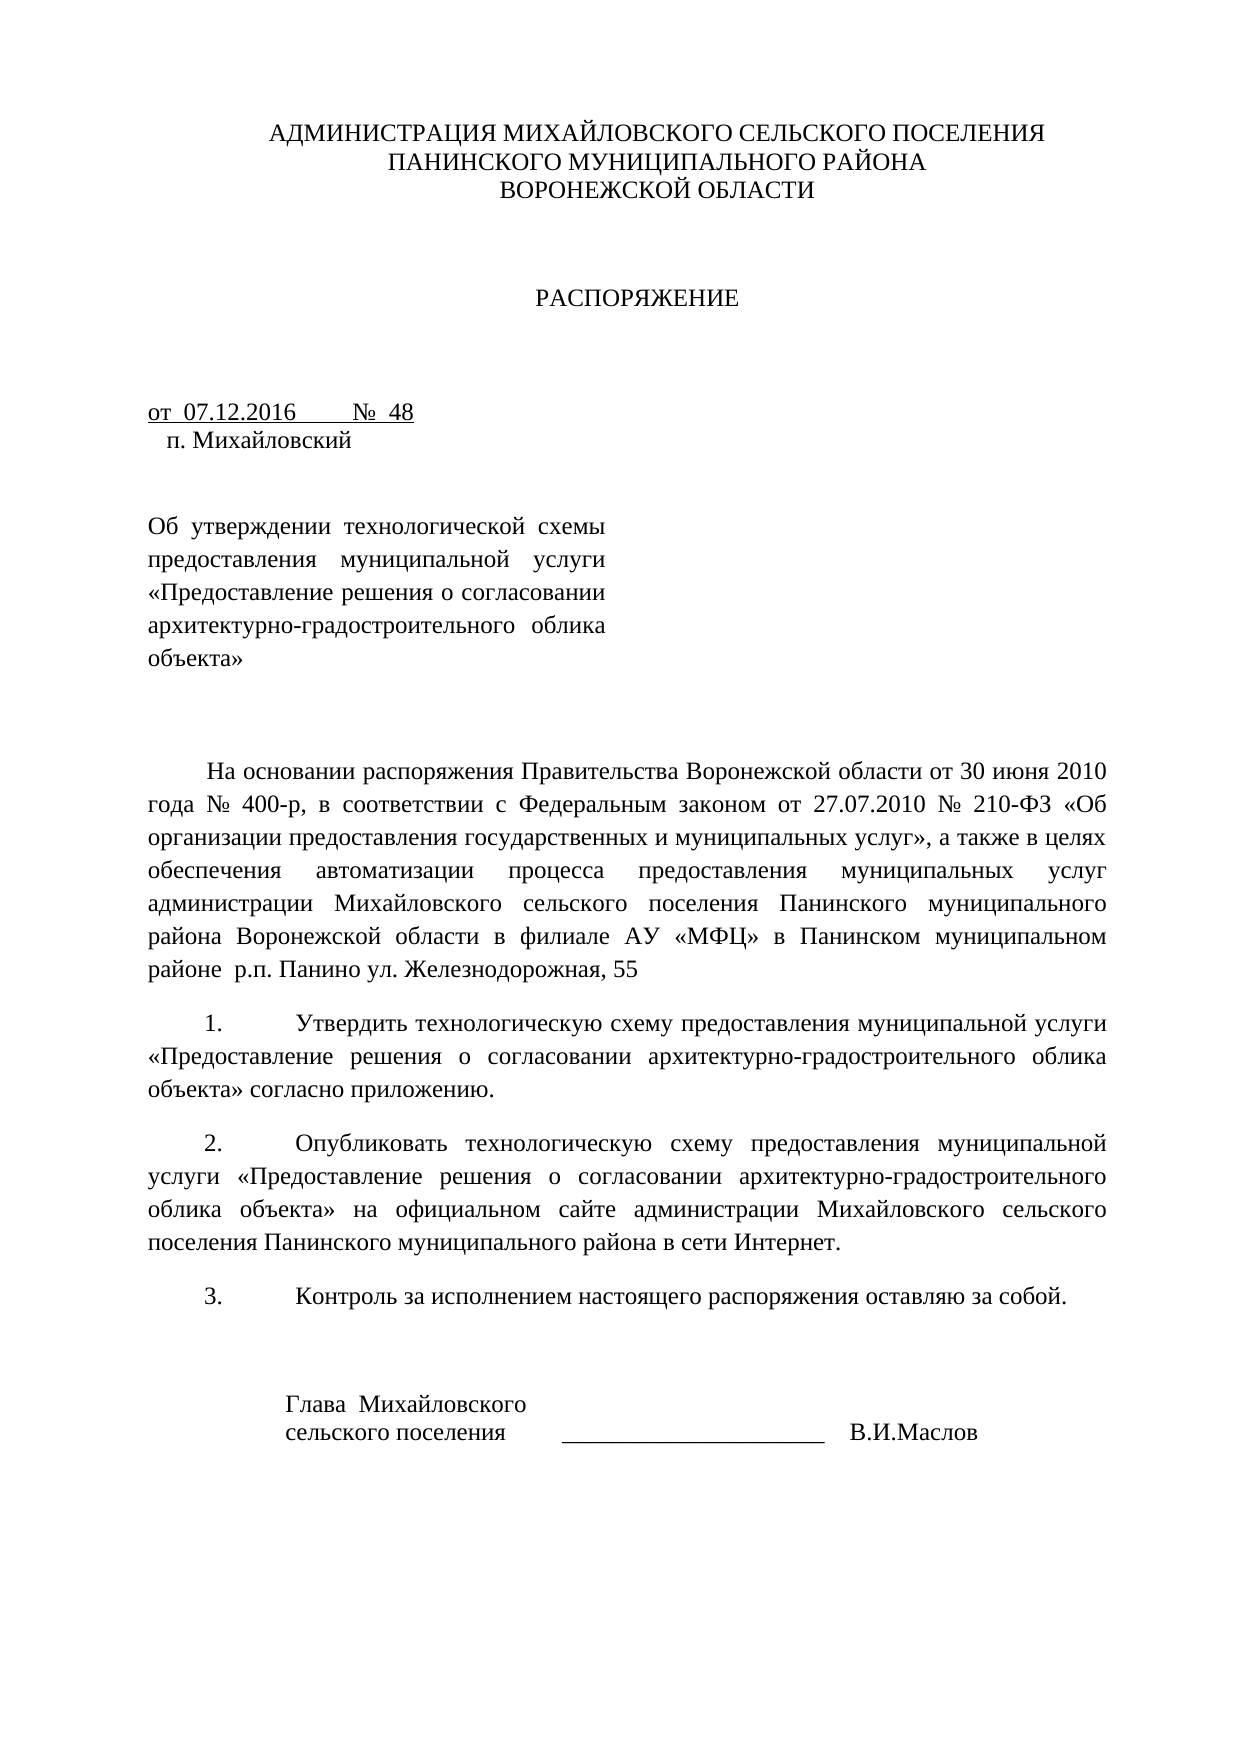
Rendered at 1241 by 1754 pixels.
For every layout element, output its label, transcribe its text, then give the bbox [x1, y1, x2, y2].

text 2. Опубликовать технологическую схему предоставления муниципальной услуги «Предоставление решения о согласовании архитектурно-градостроительного облика объекта» на официальном сайте администрации Михайловского сельского поселения Панинского муниципального района в сети Интернет. [148, 1128, 1107, 1256]
text ВОРОНЕЖСКОЙ ОБЛАСТИ [148, 176, 1107, 204]
text 3. Контроль за исполнением настоящего распоряжения оставляю за собой. [148, 1281, 1107, 1310]
text ПАНИНСКОГО МУНИЦИПАЛЬНОГО РАЙОНА [148, 147, 1107, 176]
text Об утверждении технологической схемы предоставления муниципальной услуги «Предоставление решения о согласовании архитектурно-градостроительного облика объекта» [148, 511, 606, 672]
text Глава Михайловского [148, 1389, 1107, 1417]
text от 07.12.2016 № 48 [148, 397, 1107, 425]
text РАСПОРЯЖЕНИЕ [148, 283, 1107, 312]
text АДМИНИСТРАЦИЯ МИХАЙЛОВСКОГО СЕЛЬСКОГО ПОСЕЛЕНИЯ [148, 118, 1107, 147]
text п. Михайловский [148, 425, 1107, 454]
text На основании распоряжения Правительства Воронежской области от 30 июня 2010 года № 400-р, в соответствии с Федеральным законом от 27.07.2010 № 210-ФЗ «Об организации предоставления государственных и муниципальных услуг», а также в целях обеспечения автоматизации процесса предоставления муниципальных услуг администрации Михайловского сельского поселения Панинского муниципального района Воронежской области в филиале АУ «МФЦ» в Панинском муниципальном районе р.п. Панино ул. Железнодорожная, 55 [148, 756, 1107, 983]
text сельского поселения _____________________ В.И.Маслов [148, 1417, 1107, 1446]
text 1. Утвердить технологическую схему предоставления муниципальной услуги «Предоставление решения о согласовании архитектурно-градостроительного облика объекта» согласно приложению. [148, 1008, 1107, 1103]
